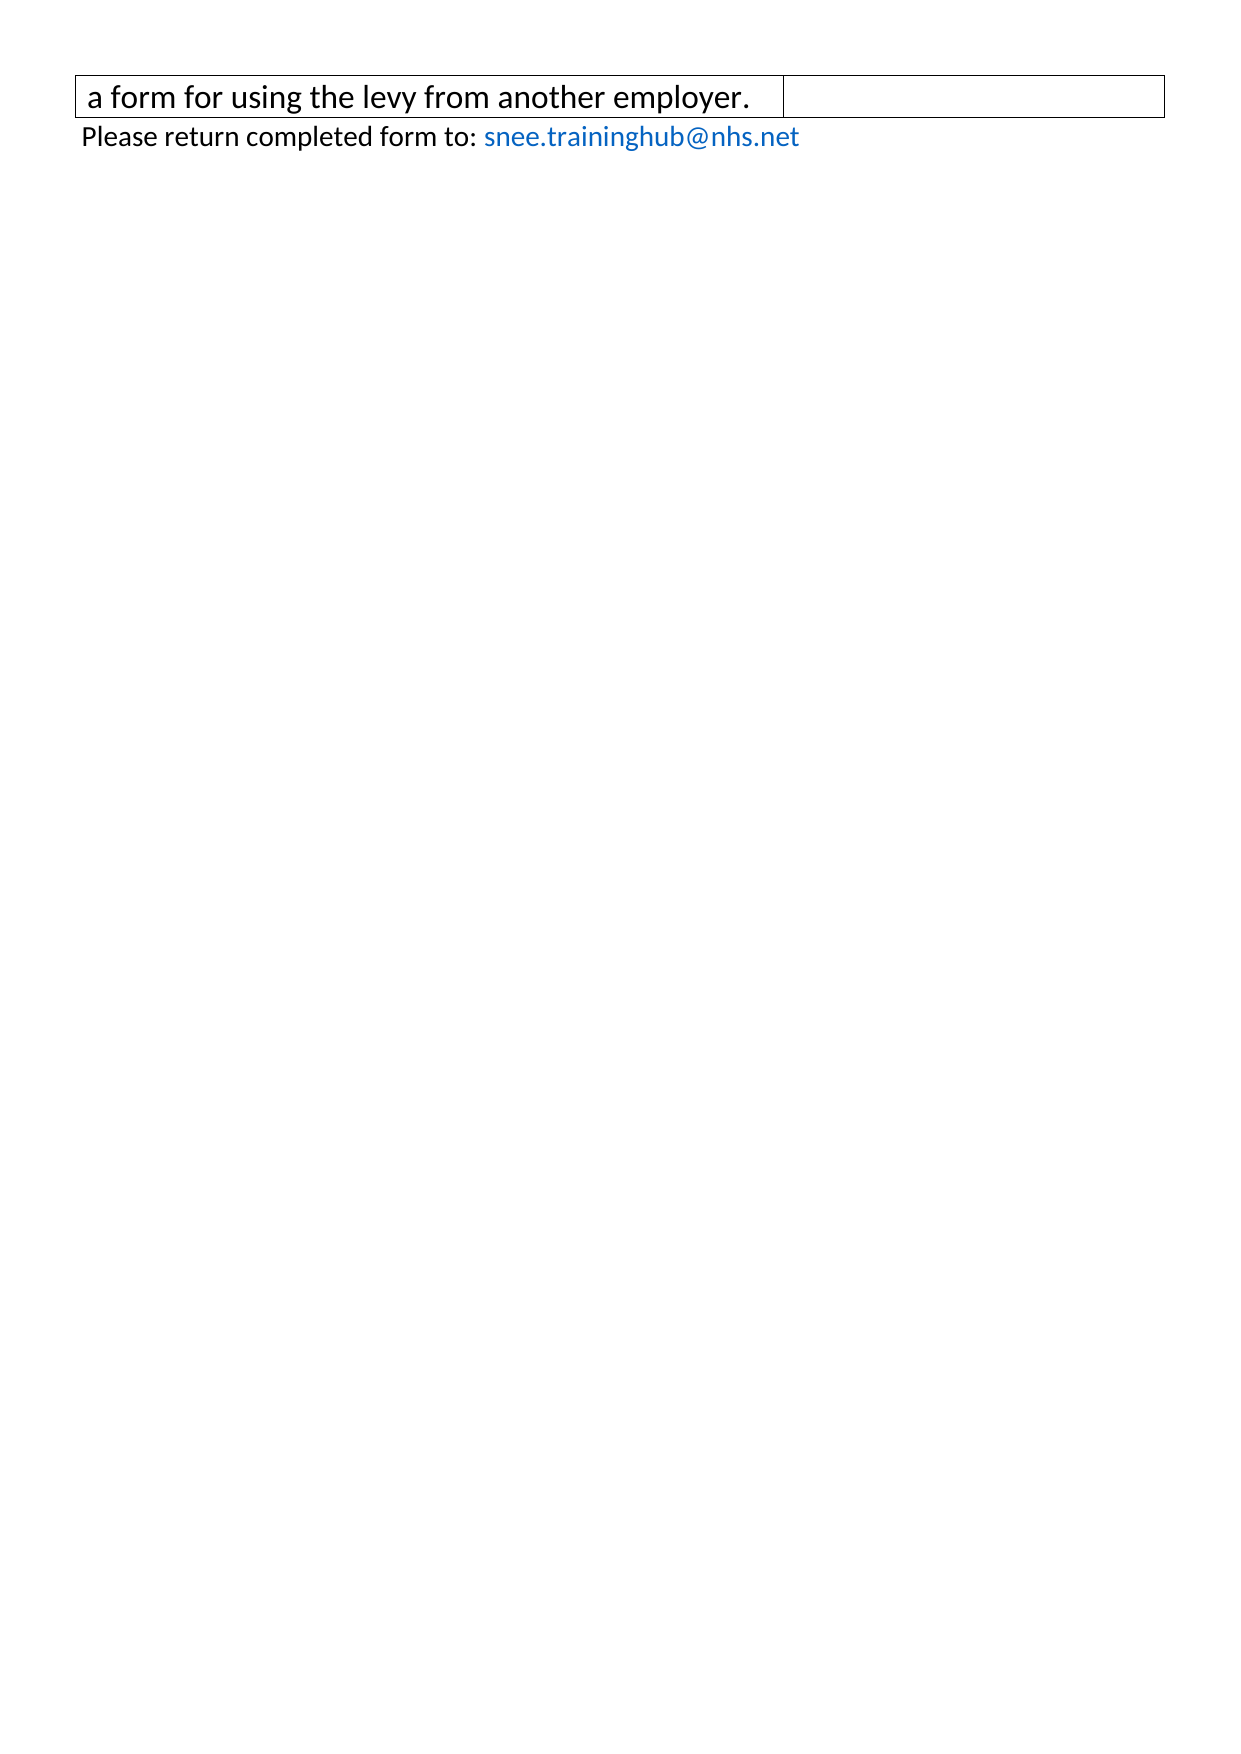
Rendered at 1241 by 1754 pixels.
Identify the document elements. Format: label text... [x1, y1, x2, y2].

text Please return completed form to: snee.traininghub@nhs.net [75, 118, 1165, 153]
table_cell [784, 76, 1164, 117]
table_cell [76, 76, 783, 117]
